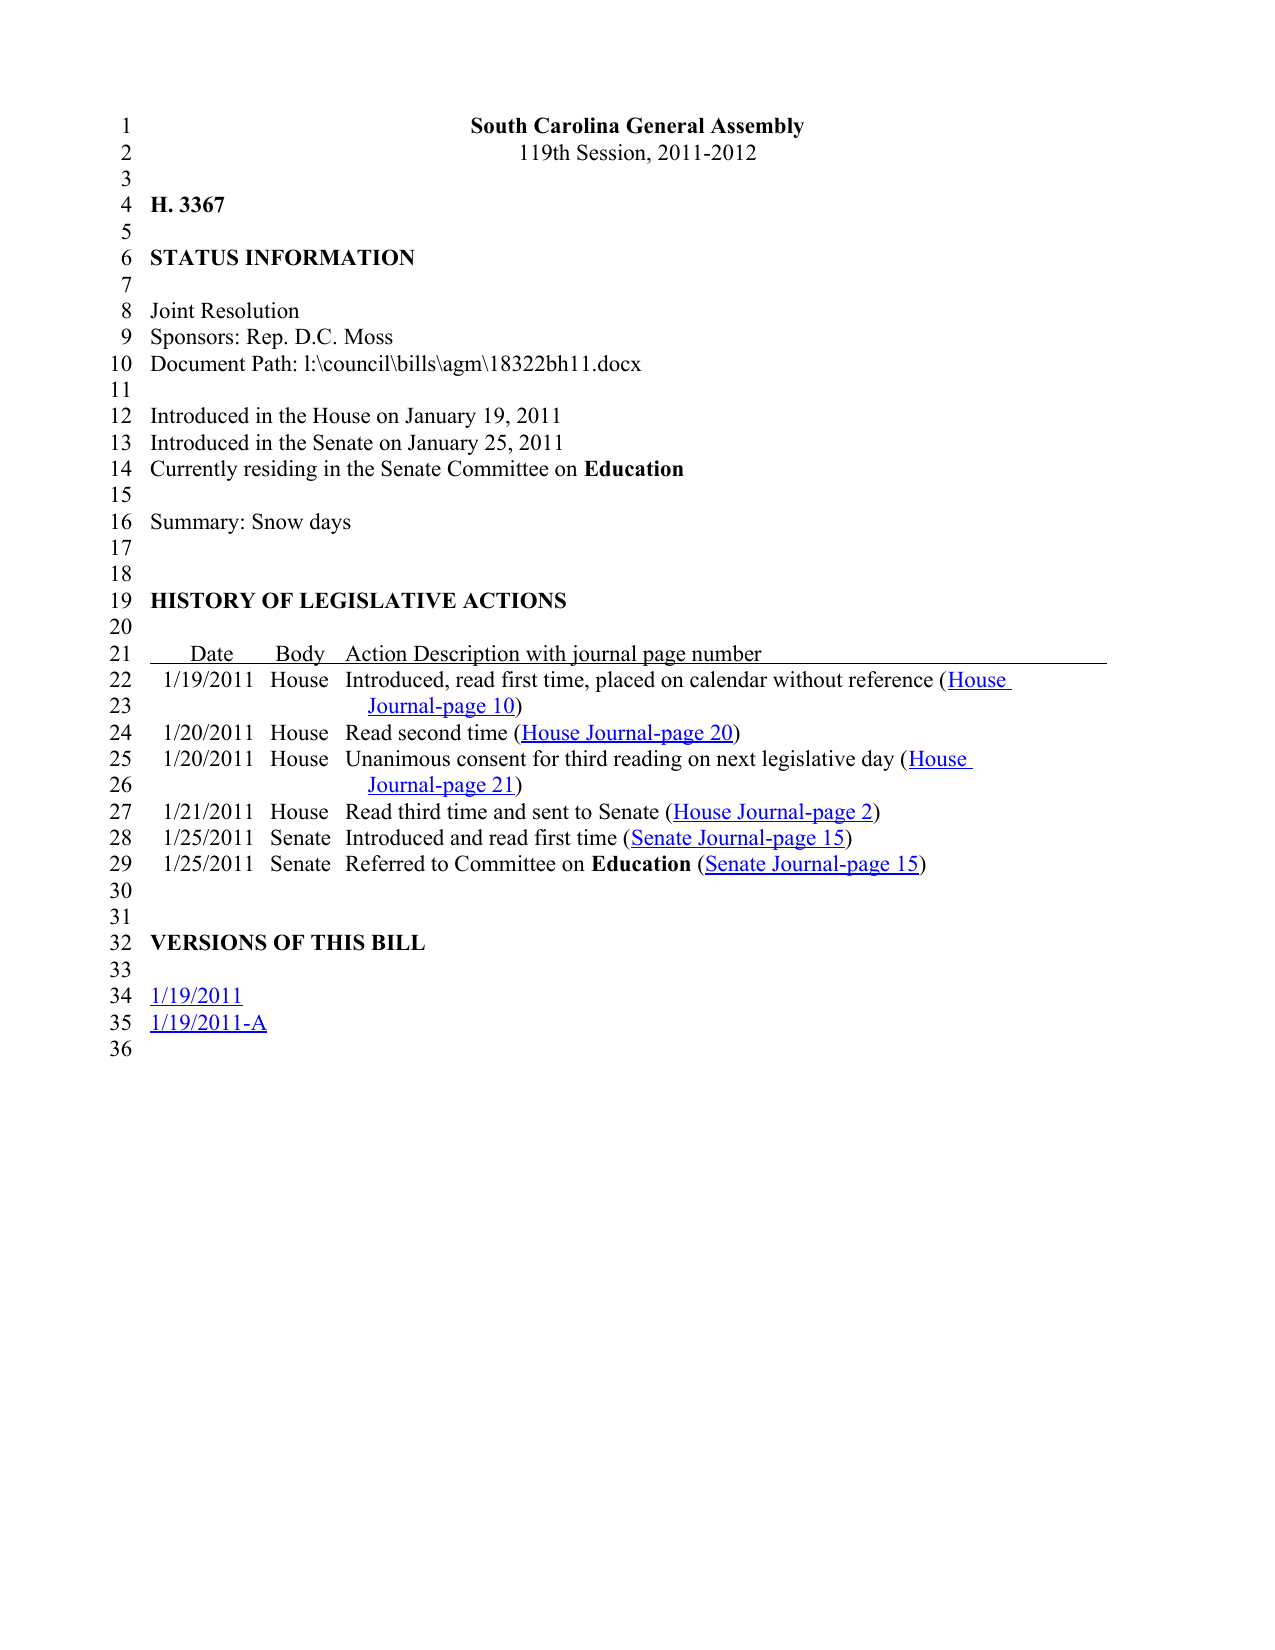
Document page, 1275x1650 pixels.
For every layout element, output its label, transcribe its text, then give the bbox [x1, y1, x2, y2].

text Introduced in the House on January 19, 2011 [150, 402, 1125, 429]
text 1/20/2011 House Unanimous consent for third reading on next legislative day (House Journal-page 21) [150, 745, 1125, 798]
text H. 3367 [150, 192, 1125, 218]
text VERSIONS OF THIS BILL [150, 929, 1125, 956]
text Currently residing in the Senate Committee on Education [150, 455, 1125, 481]
text Summary: Snow days [150, 508, 1125, 534]
text 1/19/2011-A [150, 1008, 1125, 1035]
text 1/25/2011 Senate Referred to Committee on Education (Senate Journal-page 15) [150, 850, 1125, 877]
text Introduced in the Senate on January 25, 2011 [150, 429, 1125, 455]
text Document Path: l:\council\bills\agm\18322bh11.docx [150, 350, 1125, 376]
text HISTORY OF LEGISLATIVE ACTIONS [150, 587, 1125, 613]
text Date Body Action Description with journal page number [150, 639, 1125, 666]
text 1/25/2011 Senate Introduced and read first time (Senate Journal-page 15) [150, 824, 1125, 850]
text 1/20/2011 House Read second time (House Journal-page 20) [150, 719, 1125, 745]
text 1/21/2011 House Read third time and sent to Senate (House Journal-page 2) [150, 798, 1125, 824]
text Sponsors: Rep. D.C. Moss [150, 323, 1125, 350]
text STATUS INFORMATION [150, 244, 1125, 271]
text Joint Resolution [150, 297, 1125, 323]
text South Carolina General Assembly [150, 112, 1125, 139]
text 1/19/2011 [150, 982, 1125, 1008]
text 119th Session, 2011-2012 [150, 139, 1125, 165]
text 1/19/2011 House Introduced, read first time, placed on calendar without reference (House Journal-page 10) [150, 666, 1125, 719]
